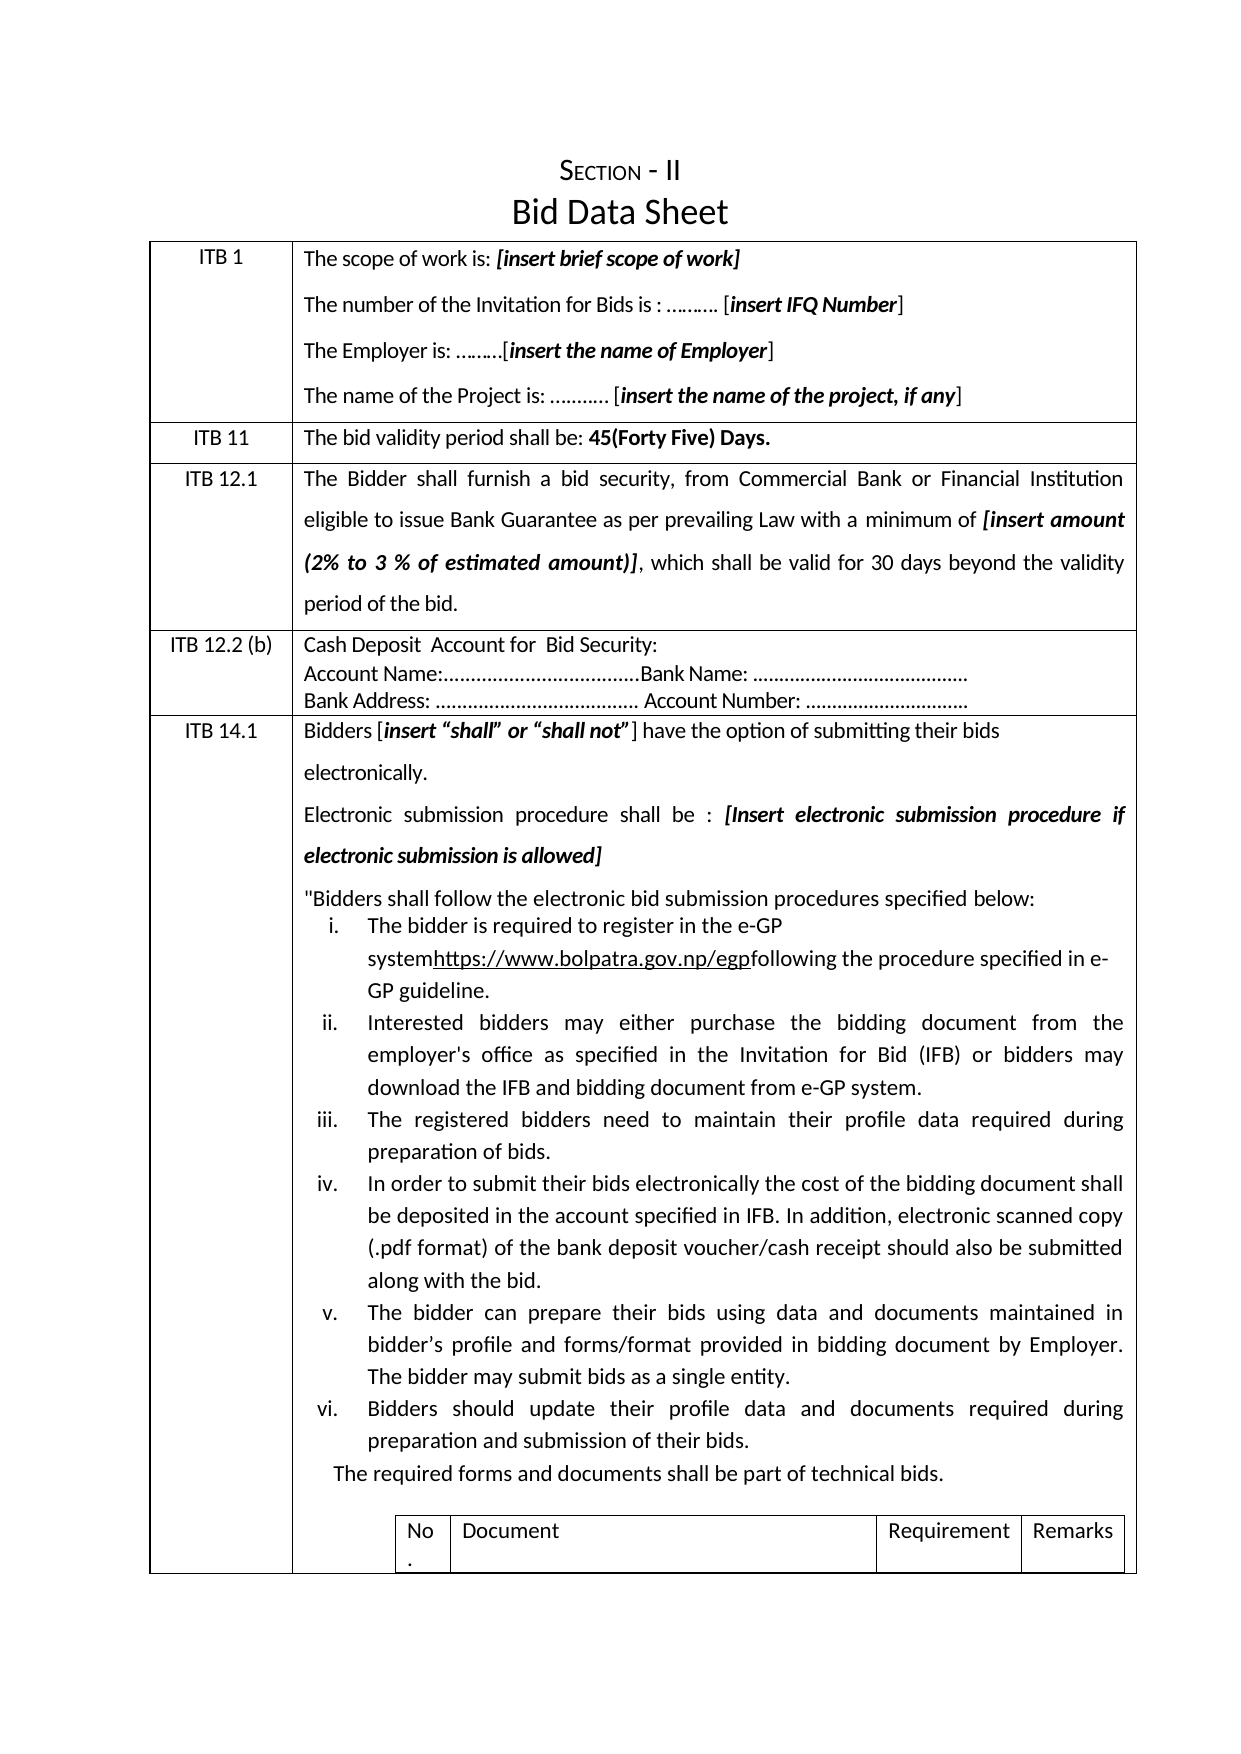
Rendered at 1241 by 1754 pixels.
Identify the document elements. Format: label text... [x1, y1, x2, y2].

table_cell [293, 716, 1136, 1573]
table_cell The Bidder shall furnish a bid security, from Commercial Bank or Financial Institution eligible to issue Bank Guarantee as per prevailing Law with a minimum of [insert amount (2% to 3 % of estimated amount)], which shall be valid for 30 days beyond the validity period of the bid. [293, 464, 1136, 629]
text SECTION - II [150, 150, 1090, 188]
table_cell Cash Deposit Account for Bid Security: Account Name:....................................Bank Name: ......................................... Bank Address: ...................................... Account Number: ............................... [293, 631, 1136, 715]
table_cell ITB 12.1 [151, 464, 292, 629]
table_header ITB 1 [151, 242, 292, 422]
table_header The scope of work is: [insert brief scope of work] The number of the Invitation for Bids is : ………. [insert IFQ Number] The Employer is: ………[insert the name of Employer] The name of the Project is: ….....… [insert the name of the project, if any] [293, 242, 1136, 422]
table_cell The bid validity period shall be: 45(Forty Five) Days. [293, 423, 1136, 463]
text Bid Data Sheet [150, 188, 1090, 234]
table_cell ITB 12.2 (b) [151, 631, 292, 715]
table_cell ITB 11 [151, 423, 292, 463]
table_cell ITB 14.1 [151, 716, 292, 1573]
